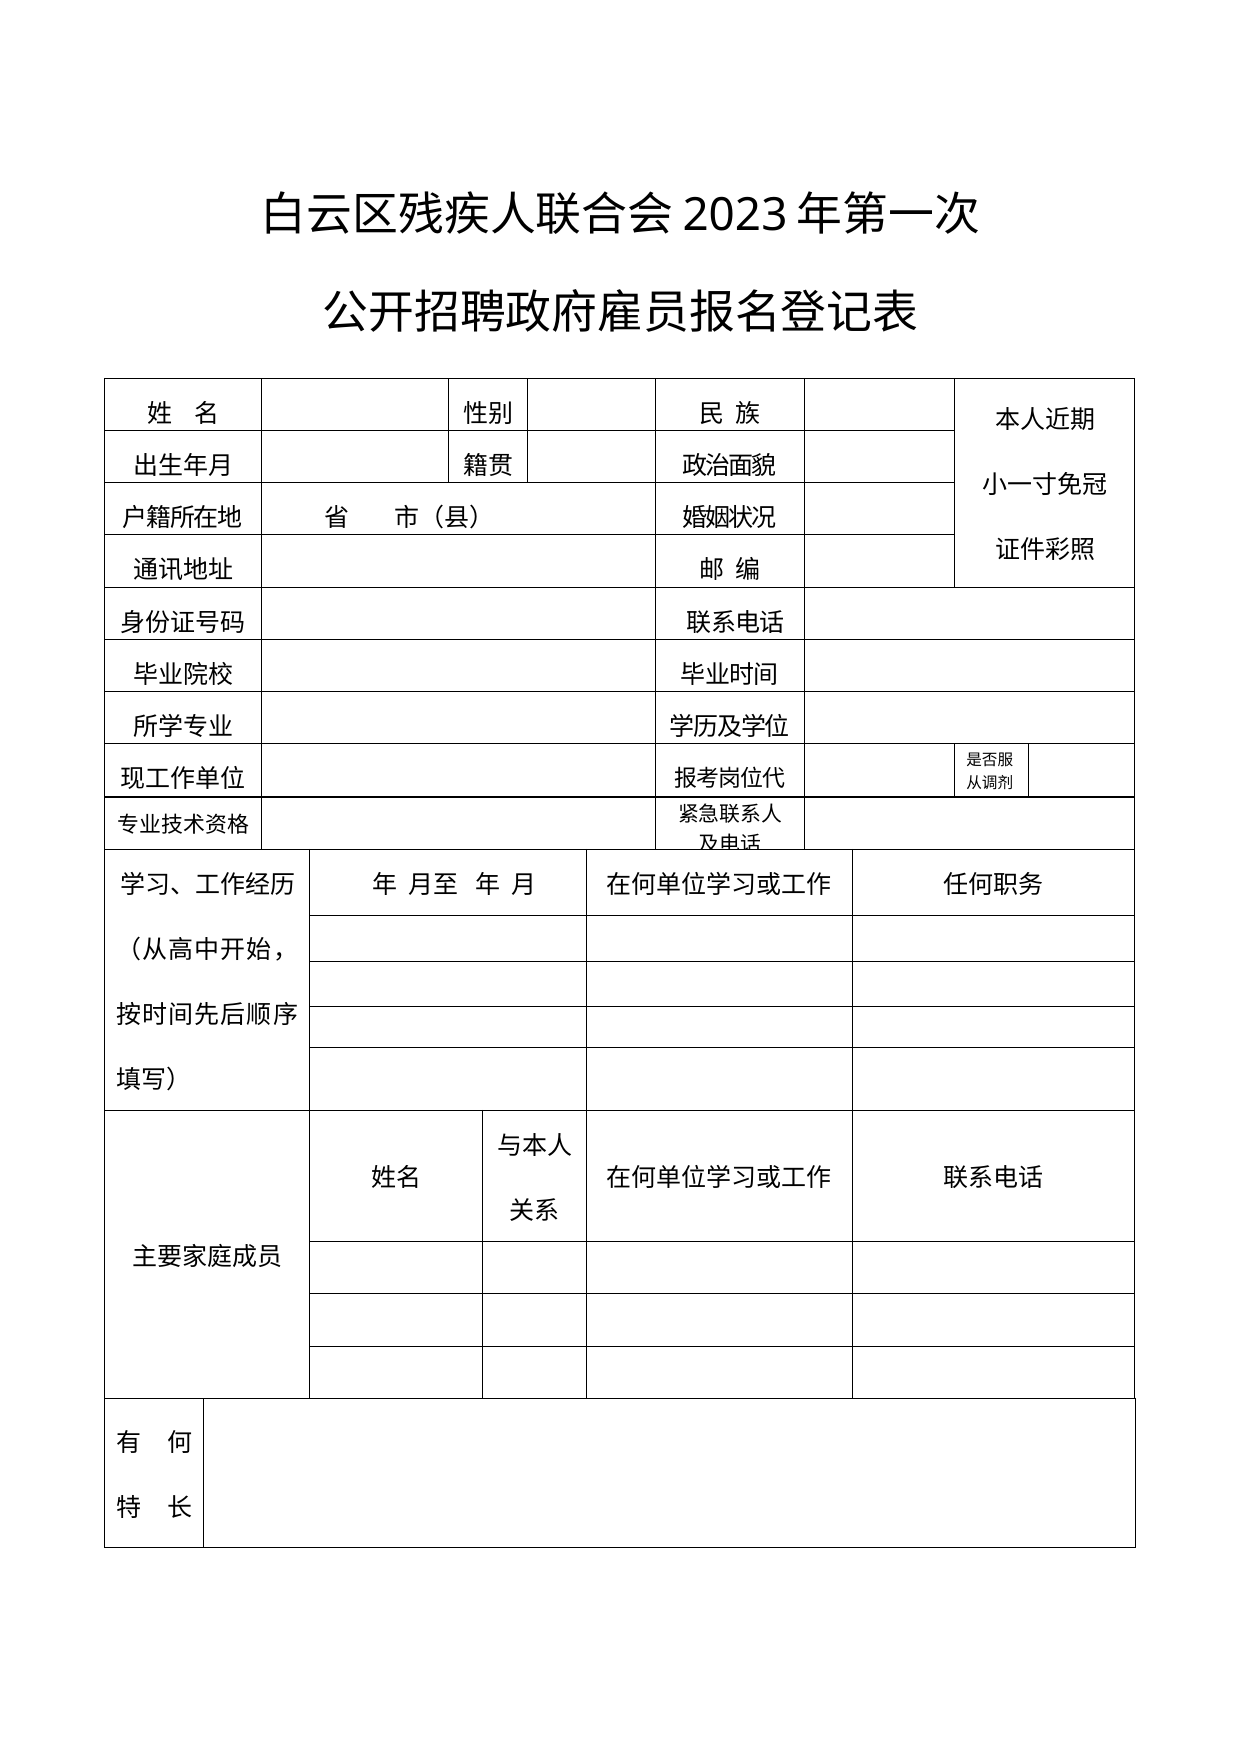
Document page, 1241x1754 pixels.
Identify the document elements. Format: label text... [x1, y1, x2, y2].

table_cell [587, 1242, 852, 1293]
table_cell 年 月至 年 月 [310, 850, 586, 915]
table_cell [310, 1048, 586, 1110]
table_header [528, 379, 655, 430]
table_cell [310, 916, 586, 961]
table_cell 政治面貌 [656, 431, 804, 482]
table_header 姓 名 [105, 379, 261, 430]
table_cell 户籍所在地 [105, 483, 261, 534]
table_cell 毕业时间 [656, 640, 804, 691]
table_header 民 族 [656, 379, 804, 430]
table_cell [262, 588, 655, 639]
table_cell 紧急联系人 及电话 [656, 798, 804, 849]
table_cell [587, 1294, 852, 1346]
table_cell 身份证号码 [105, 588, 261, 639]
table_cell 是否服从调剂 [955, 744, 1028, 796]
table_cell [310, 1007, 586, 1047]
table_header 性别 [449, 379, 527, 430]
table_cell 主要家庭成员 [105, 1111, 309, 1398]
table_cell [853, 1007, 1134, 1047]
table_cell 在何单位学习或工作 [587, 850, 852, 915]
table_cell [262, 744, 655, 796]
table_cell [528, 431, 655, 482]
table_cell [805, 692, 1134, 743]
table_header 本人近期 小一寸免冠 证件彩照 [955, 379, 1134, 587]
table_cell [204, 1399, 1135, 1547]
table_cell [853, 1294, 1134, 1346]
table_cell 出生年月 [105, 431, 261, 482]
table_cell 姓名 [310, 1111, 482, 1241]
text 公开招聘政府雇员报名登记表 [187, 259, 1053, 357]
table_cell 报考岗位代号 [656, 744, 804, 796]
table_cell [853, 1347, 1134, 1398]
table_cell [310, 1347, 482, 1398]
table_cell [853, 962, 1134, 1006]
table_cell [805, 431, 954, 482]
table_cell 邮 编 [656, 535, 804, 587]
table_cell 有 何特 长及 突出 业绩 [105, 1399, 203, 1547]
table_cell [310, 1294, 482, 1346]
table_cell [805, 535, 954, 587]
table_cell [483, 1347, 586, 1398]
table_cell [805, 798, 1134, 849]
table_header [805, 379, 954, 430]
table_cell [587, 1007, 852, 1047]
table_cell [262, 692, 655, 743]
table_cell [853, 1242, 1134, 1293]
table_cell [483, 1294, 586, 1346]
table_cell [262, 535, 655, 587]
table_cell 籍贯 [449, 431, 527, 482]
table_cell [853, 916, 1134, 961]
table_cell [587, 1048, 852, 1110]
table_cell [587, 962, 852, 1006]
table_cell 毕业院校 [105, 640, 261, 691]
table_cell 在何单位学习或工作 [587, 1111, 852, 1241]
table_cell [262, 640, 655, 691]
table_cell [310, 962, 586, 1006]
table_cell 学习、工作经历 （从高中开始，按时间先后顺序填写） [105, 850, 309, 1110]
table_header [262, 379, 448, 430]
table_cell 联系电话 [656, 588, 804, 639]
table_cell [310, 1242, 482, 1293]
table_cell 婚姻状况 [656, 483, 804, 534]
table_cell 通讯地址 [105, 535, 261, 587]
table_cell 联系电话 [853, 1111, 1134, 1241]
table_cell 与本人关系 [483, 1111, 586, 1241]
table_cell 任何职务 [853, 850, 1134, 915]
table_cell [805, 483, 954, 534]
table_cell [483, 1242, 586, 1293]
table_cell [587, 1347, 852, 1398]
table_cell [1029, 744, 1134, 796]
table_cell 省 市（县） [262, 483, 655, 534]
text 白云区残疾人联合会2023年第一次 [187, 162, 1053, 259]
table_cell [853, 1048, 1134, 1110]
table_cell [262, 431, 448, 482]
table_cell [805, 640, 1134, 691]
table_cell 专业技术资格 [105, 798, 261, 849]
table_cell [587, 916, 852, 961]
table_cell 现工作单位 [105, 744, 261, 796]
table_cell [262, 798, 655, 849]
table_cell 学历及学位 [656, 692, 804, 743]
table_cell [805, 588, 1134, 639]
table_cell 所学专业 [105, 692, 261, 743]
table_cell [805, 744, 954, 796]
